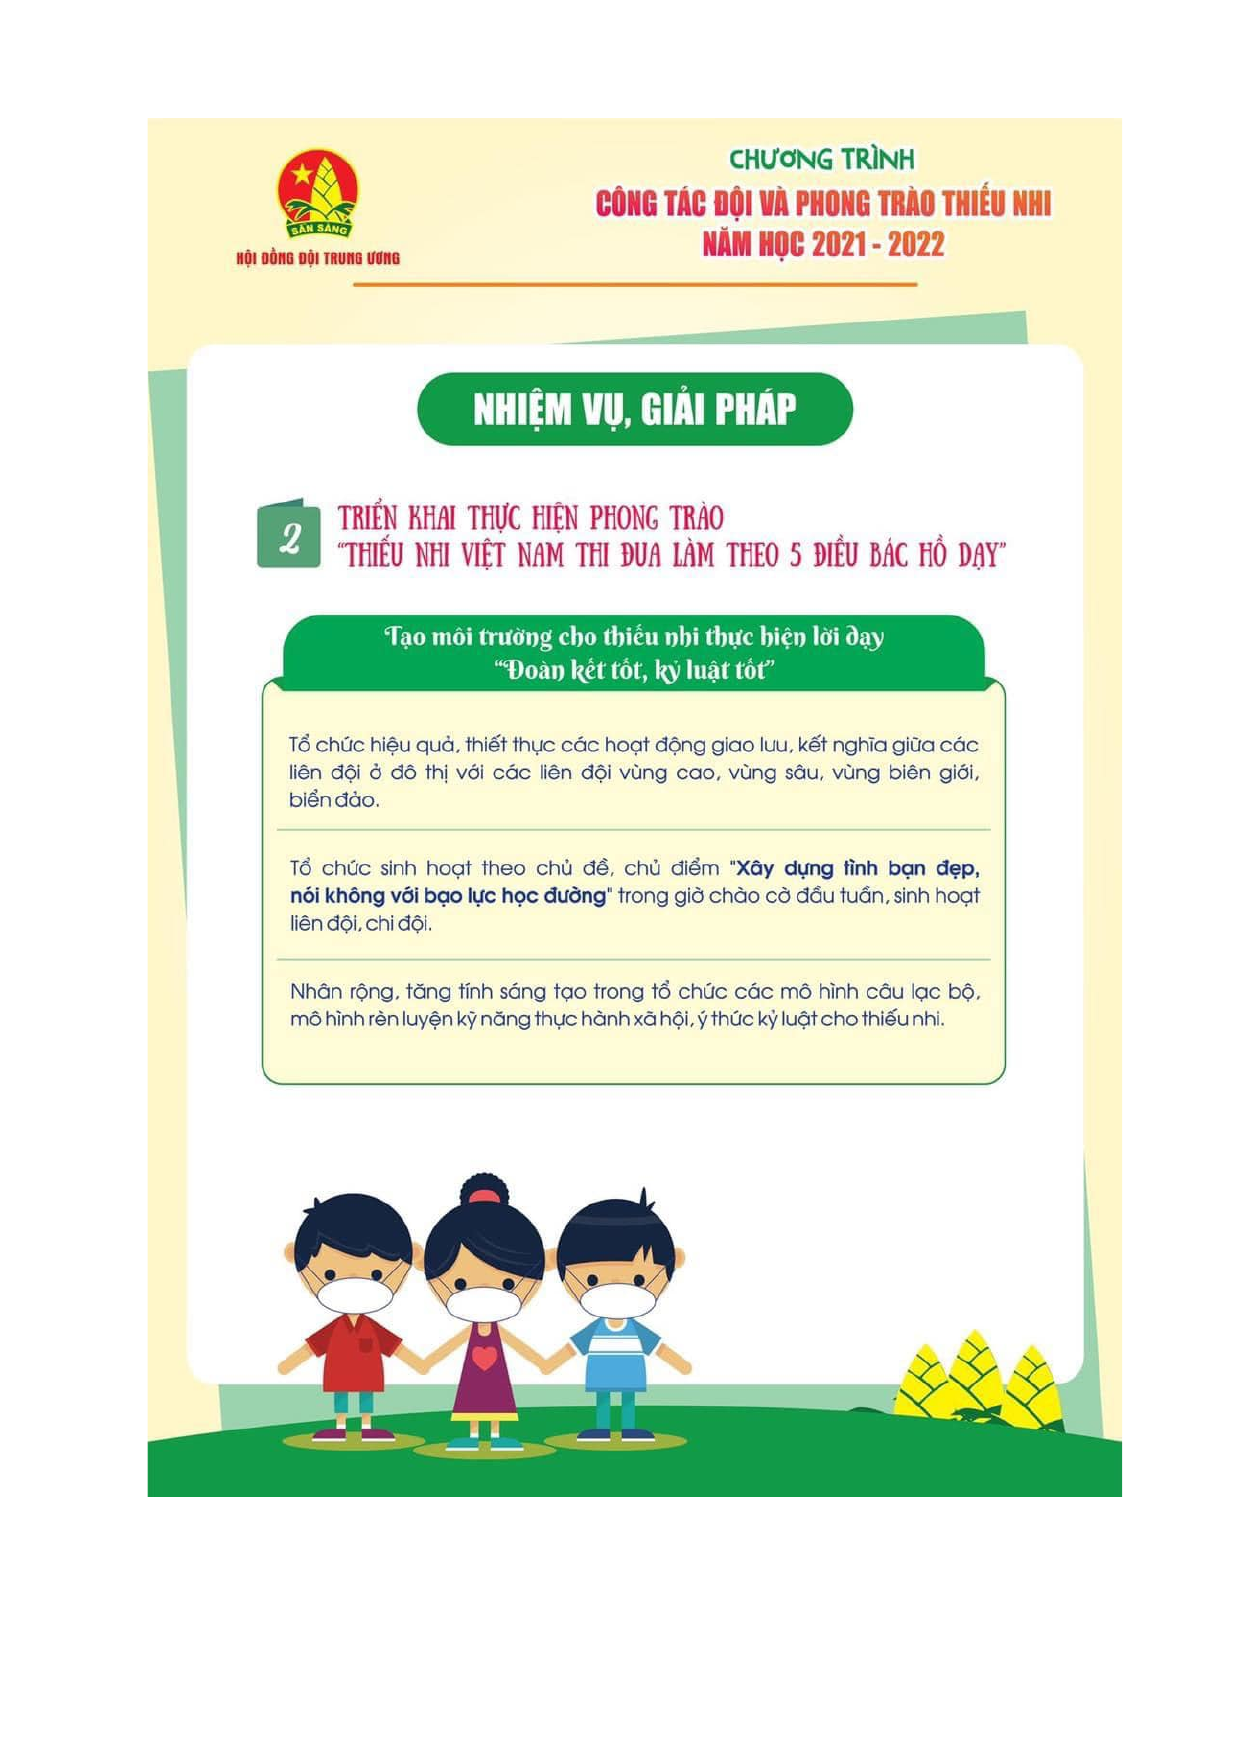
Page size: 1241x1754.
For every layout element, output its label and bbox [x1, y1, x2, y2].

picture [147, 118, 1123, 1497]
